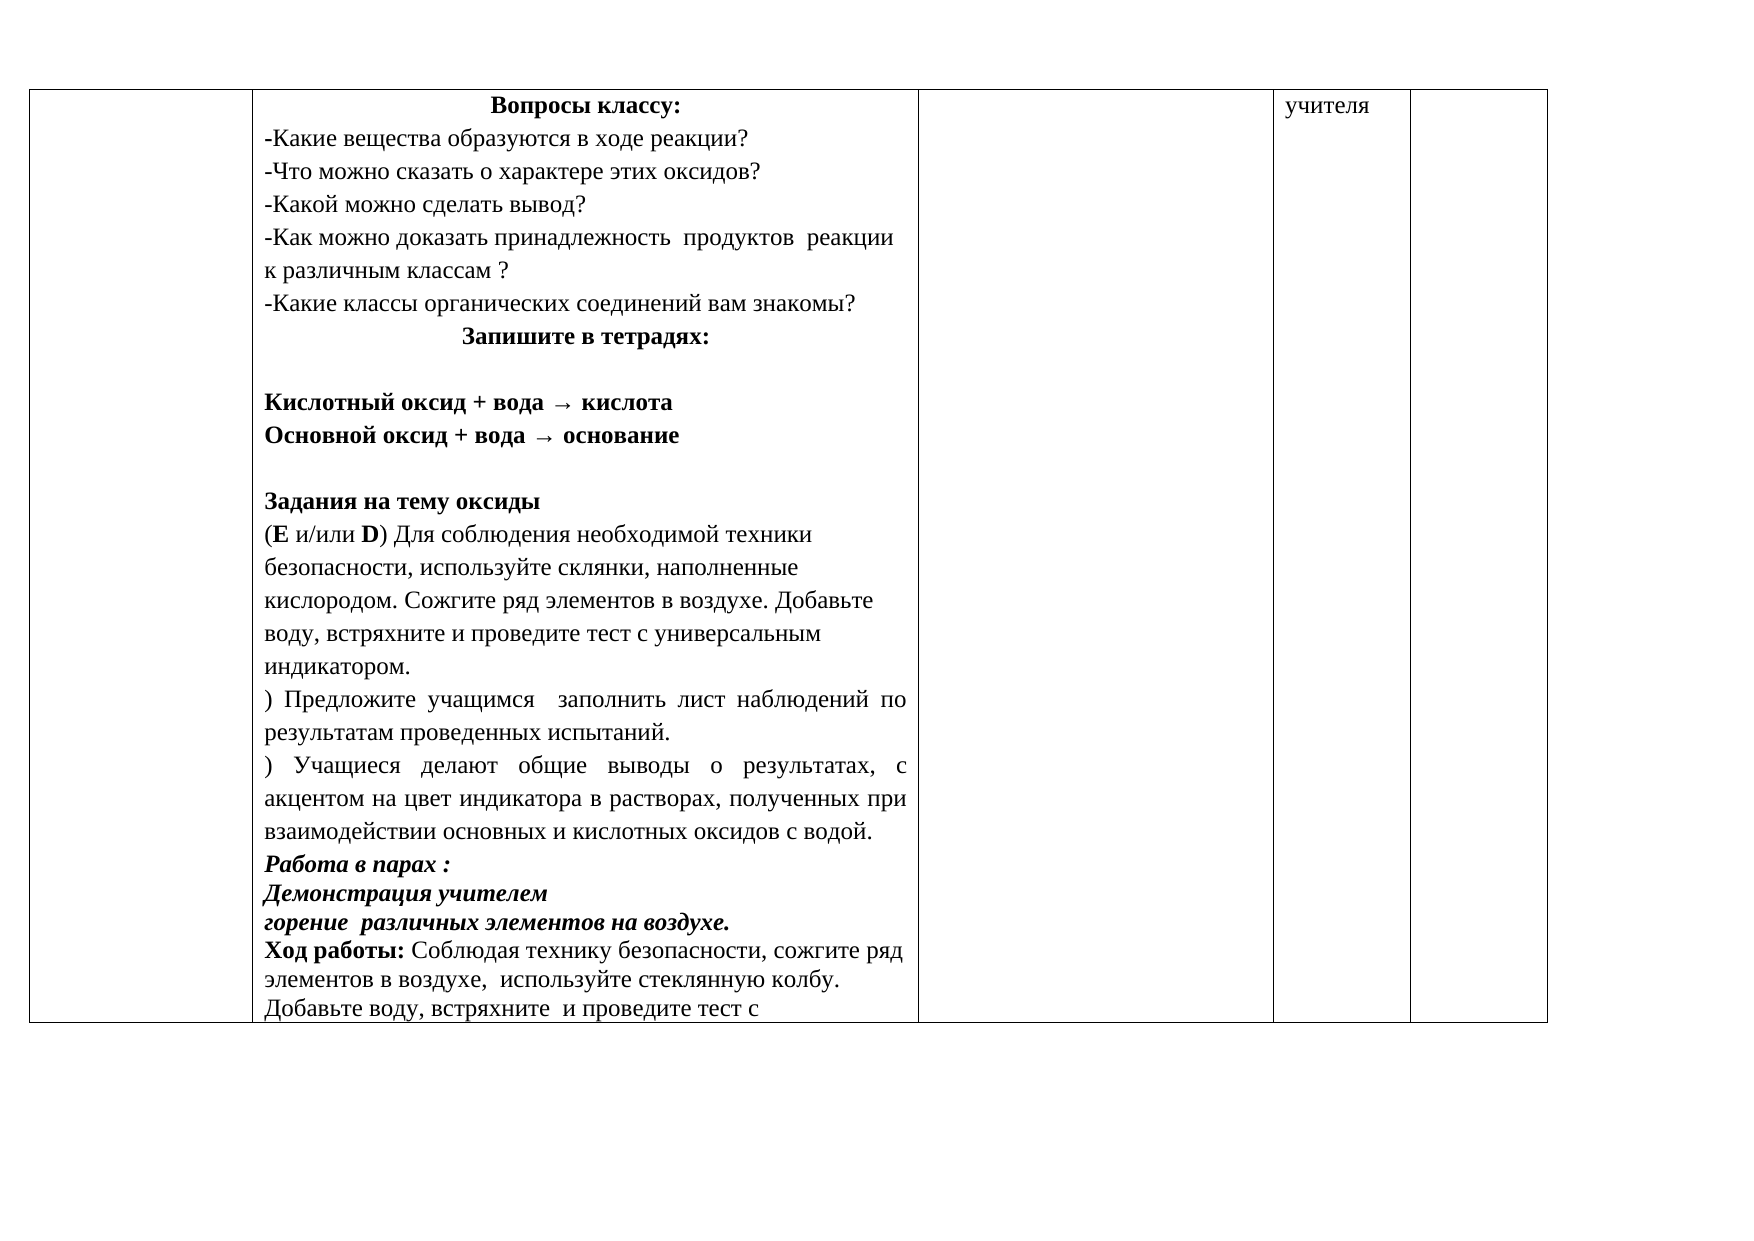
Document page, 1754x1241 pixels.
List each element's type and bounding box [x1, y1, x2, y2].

table_cell [1274, 90, 1410, 1022]
table_cell [919, 90, 1273, 1022]
table_cell [1411, 90, 1547, 1022]
